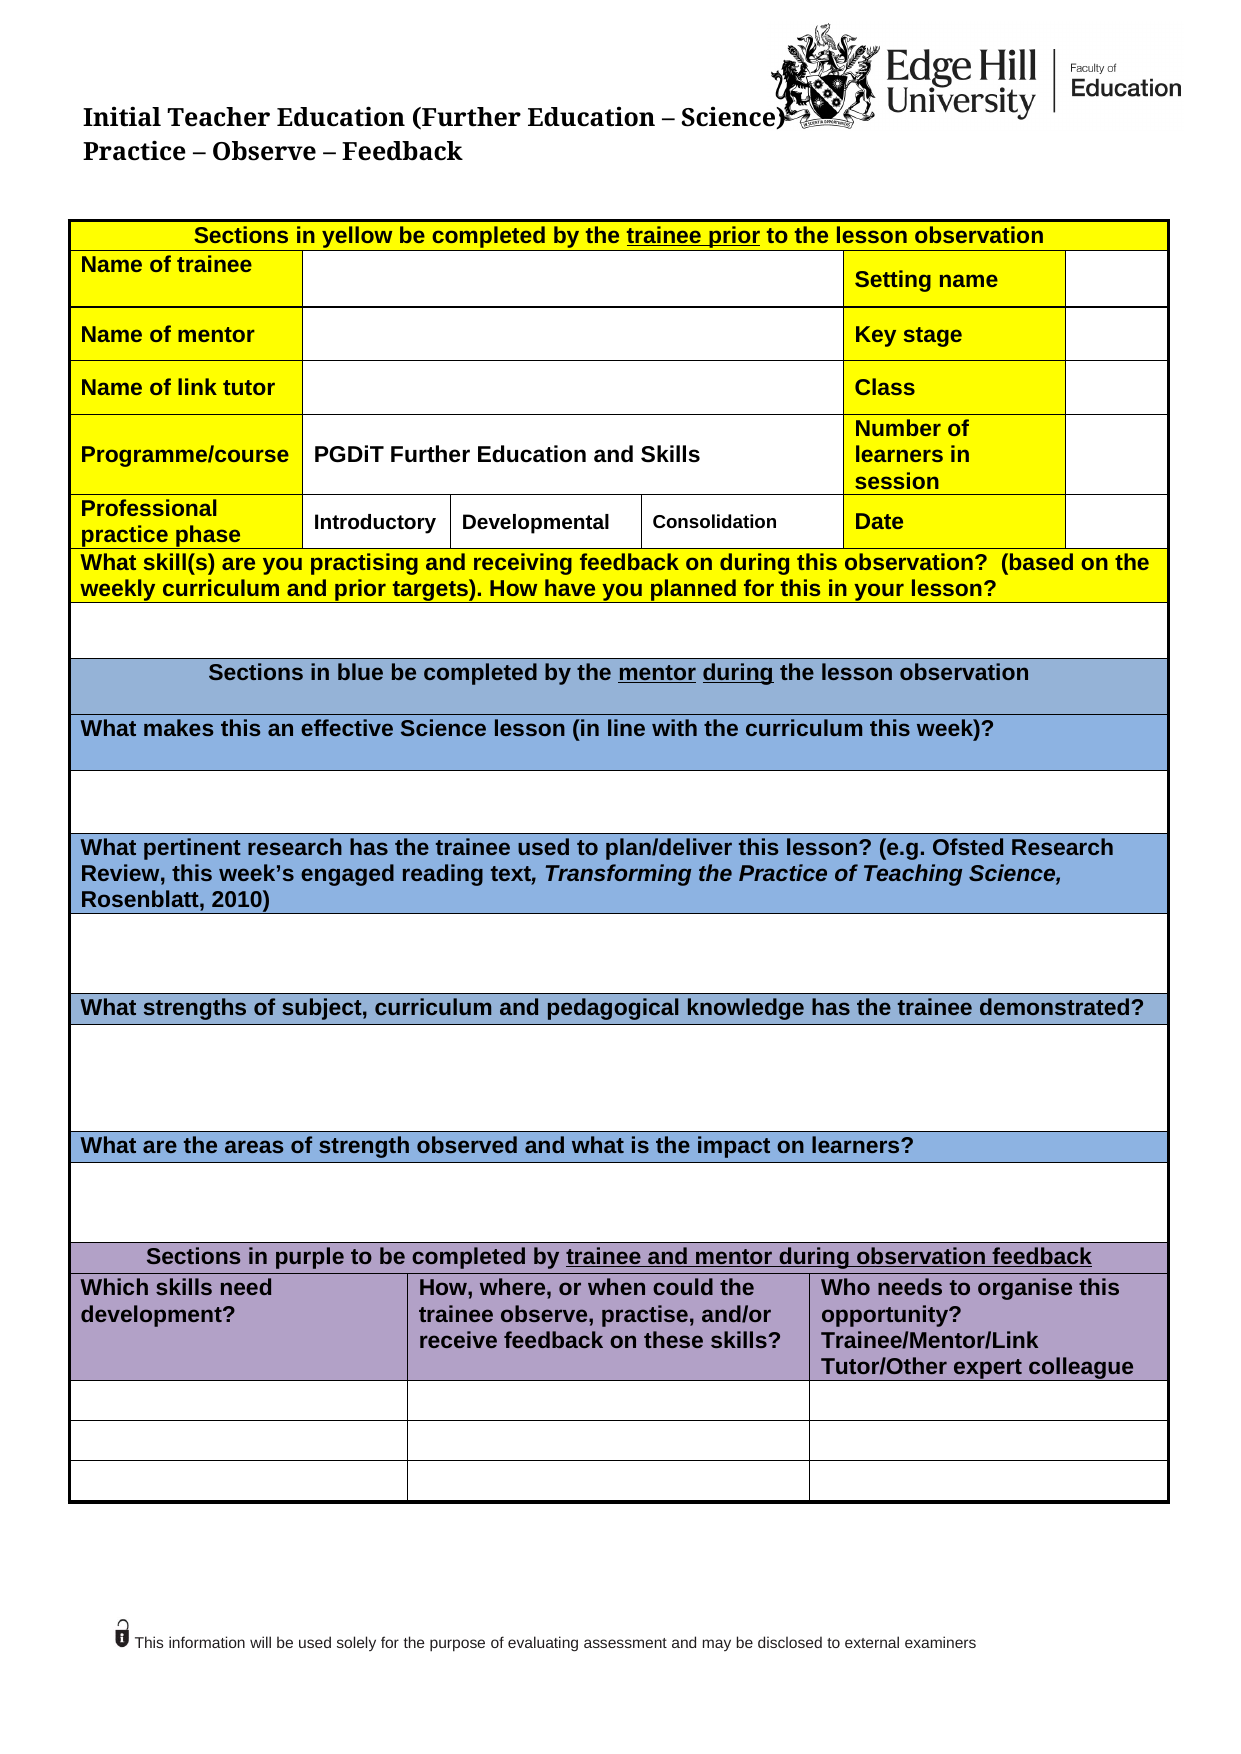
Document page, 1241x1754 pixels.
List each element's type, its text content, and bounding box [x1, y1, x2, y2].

table_cell [810, 1461, 1167, 1500]
table_cell Key stage [844, 308, 1065, 360]
table_cell Developmental [451, 495, 641, 548]
table_cell Programme/course [71, 415, 302, 494]
table_cell [71, 1381, 407, 1420]
table_cell Introductory [303, 495, 450, 548]
table_cell What makes this an effective Science lesson (in line with the curriculum this week)? [71, 715, 1167, 770]
table_cell [303, 251, 843, 306]
table_cell What skill(s) are you practising and receiving feedback on during this observation? (based on the weekly curriculum and prior targets). How have you planned for this in your lesson? [71, 549, 1167, 602]
table_cell Name of trainee [71, 251, 302, 306]
table_cell Professional practice phase [71, 495, 302, 548]
table_cell [1066, 361, 1167, 414]
table_cell [71, 603, 1167, 658]
table_cell [408, 1461, 809, 1500]
table_cell [303, 308, 843, 360]
table_cell What pertinent research has the trainee used to plan/deliver this lesson? (e.g. Ofsted Research Review, this week’s engaged reading text, Transforming the Practice of Teaching Science, Rosenblatt, 2010) [71, 834, 1167, 913]
table_cell [810, 1421, 1167, 1460]
table_header Sections in yellow be completed by the trainee prior to the lesson observation [71, 222, 1167, 250]
table_cell Name of mentor [71, 308, 302, 360]
table_cell Number of learners in session [844, 415, 1065, 494]
table_cell Class [844, 361, 1065, 414]
table_cell What are the areas of strength observed and what is the impact on learners? [71, 1132, 1167, 1162]
table_cell How, where, or when could the trainee observe, practise, and/or receive feedback on these skills? [408, 1274, 809, 1380]
table_cell Sections in purple to be completed by trainee and mentor during observation feedback [71, 1243, 1167, 1273]
table_cell [71, 1461, 407, 1500]
table_cell [1066, 415, 1167, 494]
table_cell [71, 771, 1167, 833]
table_cell Sections in blue be completed by the mentor during the lesson observation [71, 659, 1167, 714]
table_cell [71, 914, 1167, 993]
table_cell Setting name [844, 251, 1065, 306]
table_cell [408, 1421, 809, 1460]
table_cell [71, 1421, 407, 1460]
table_cell Name of link tutor [71, 361, 302, 414]
picture [767, 21, 1184, 131]
table_cell [1066, 308, 1167, 360]
table_cell [408, 1381, 809, 1420]
table_cell PGDiT Further Education and Skills [303, 415, 843, 494]
table_cell [71, 1163, 1167, 1242]
table_cell [303, 361, 843, 414]
table_cell Which skills need development? [71, 1274, 407, 1380]
table_cell [1066, 251, 1167, 306]
table_cell [810, 1381, 1167, 1420]
table_cell Date [844, 495, 1065, 548]
table_cell Who needs to organise this opportunity? Trainee/Mentor/Link Tutor/Other expert colleague [810, 1274, 1167, 1380]
table_cell Consolidation [642, 495, 843, 548]
table_cell What strengths of subject, curriculum and pedagogical knowledge has the trainee demonstrated? [71, 994, 1167, 1024]
table_cell [71, 1025, 1167, 1131]
picture [112, 1617, 135, 1649]
table_cell [1066, 495, 1167, 548]
